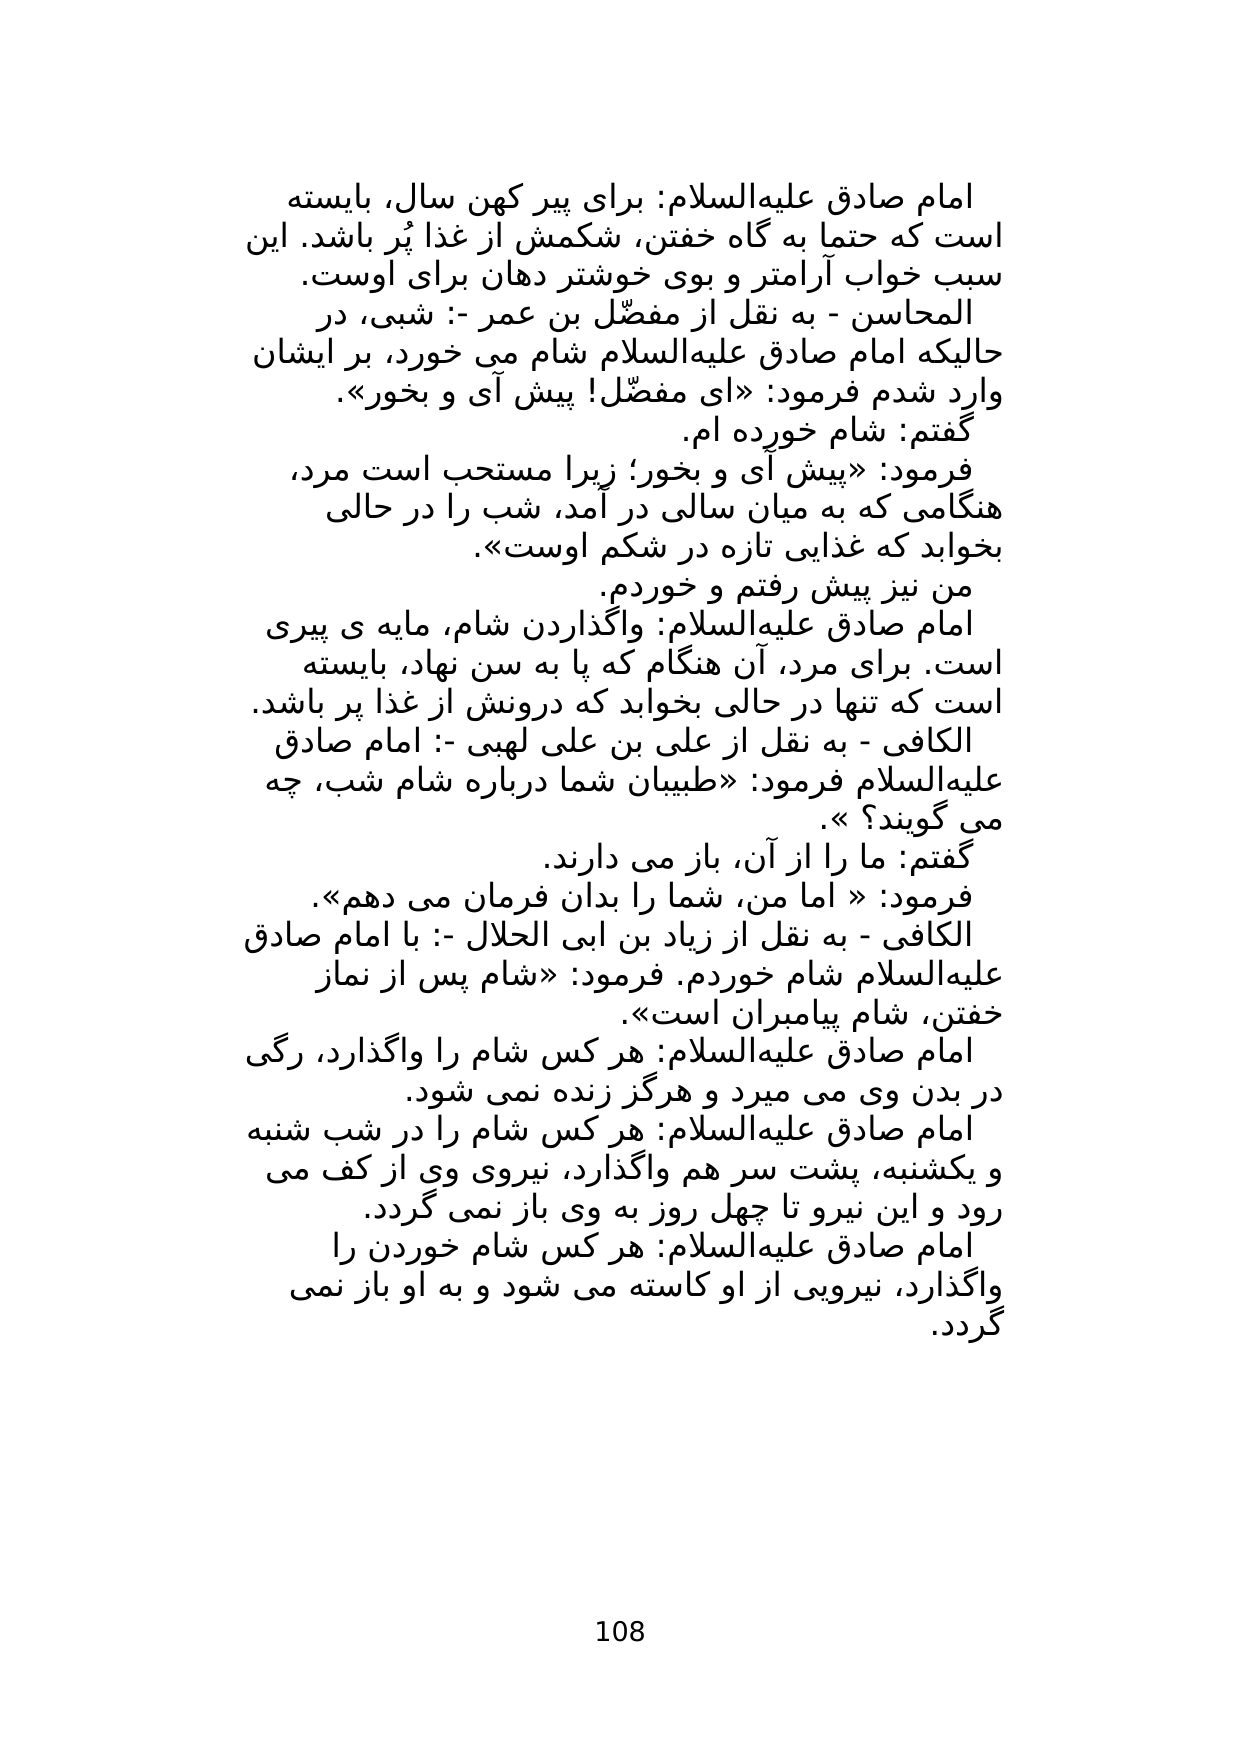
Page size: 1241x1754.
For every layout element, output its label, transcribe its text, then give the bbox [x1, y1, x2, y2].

text فرمود: « اما من، شما را بدان فرمان مى دهم». [236, 877, 1004, 915]
text امام صادق عليه‌السلام: واگذاردن شام، مايه ى پيرى است. براى مرد، آن هنگام كه پا به سن نهاد، بايسته است كه تنها در حالى بخوابد كه درونش از غذا پر باشد. [236, 604, 1004, 721]
text المحاسن - به نقل از مفضّل بن عمر -: شبى، در حاليكه امام صادق عليه‌السلام شام مى خورد، بر ايشان وارد شدم فرمود: «اى مفضّل! پيش آى و بخور». [236, 294, 1004, 410]
text امام صادق عليه‌السلام: هر كس شام را در شب شنبه و يكشنبه، پشت سر هم واگذارد، نيروى وى از كف مى رود و اين نيرو تا چهل روز به وى باز نمى گردد. [236, 1110, 1004, 1226]
text الكافى - به نقل از زياد بن ابى الحلال -: با امام صادق عليه‌السلام شام خوردم. فرمود: «شام پس از نماز خفتن، شام پيامبران است». [236, 915, 1004, 1032]
text امام صادق عليه‌السلام: هر كس شام را واگذارد، رگى در بدن وى مى ميرد و هرگز زنده نمى شود. [236, 1032, 1004, 1110]
text گفتم: ما را از آن، باز مى دارند. [236, 838, 1004, 877]
text الكافى - به نقل از على بن على لهبى -: امام صادق عليه‌السلام فرمود: «طبيبان شما درباره شام شب، چه مى گويند؟ ». [236, 721, 1004, 838]
text امام صادق عليه‌السلام: براى پير كهن سال، بايسته است كه حتما به گاه خفتن، شكمش از غذا پُر باشد. اين سبب خواب آرامتر و بوى خوشتر دهان براى اوست. [236, 177, 1004, 294]
text گفتم: شام خورده ام. [236, 410, 1004, 449]
text من نيز پيش رفتم و خوردم. [236, 566, 1004, 604]
text امام صادق عليه‌السلام: هر كس شام خوردن را واگذارد، نيرويى از او كاسته مى شود و به او باز نمى گردد. [236, 1226, 1004, 1343]
text فرمود: «پيش آى و بخور؛ زيرا مستحب است مرد، هنگامى كه به ميان سالى در آمد، شب را در حالى بخوابد كه غذايى تازه در شكم اوست». [236, 449, 1004, 566]
